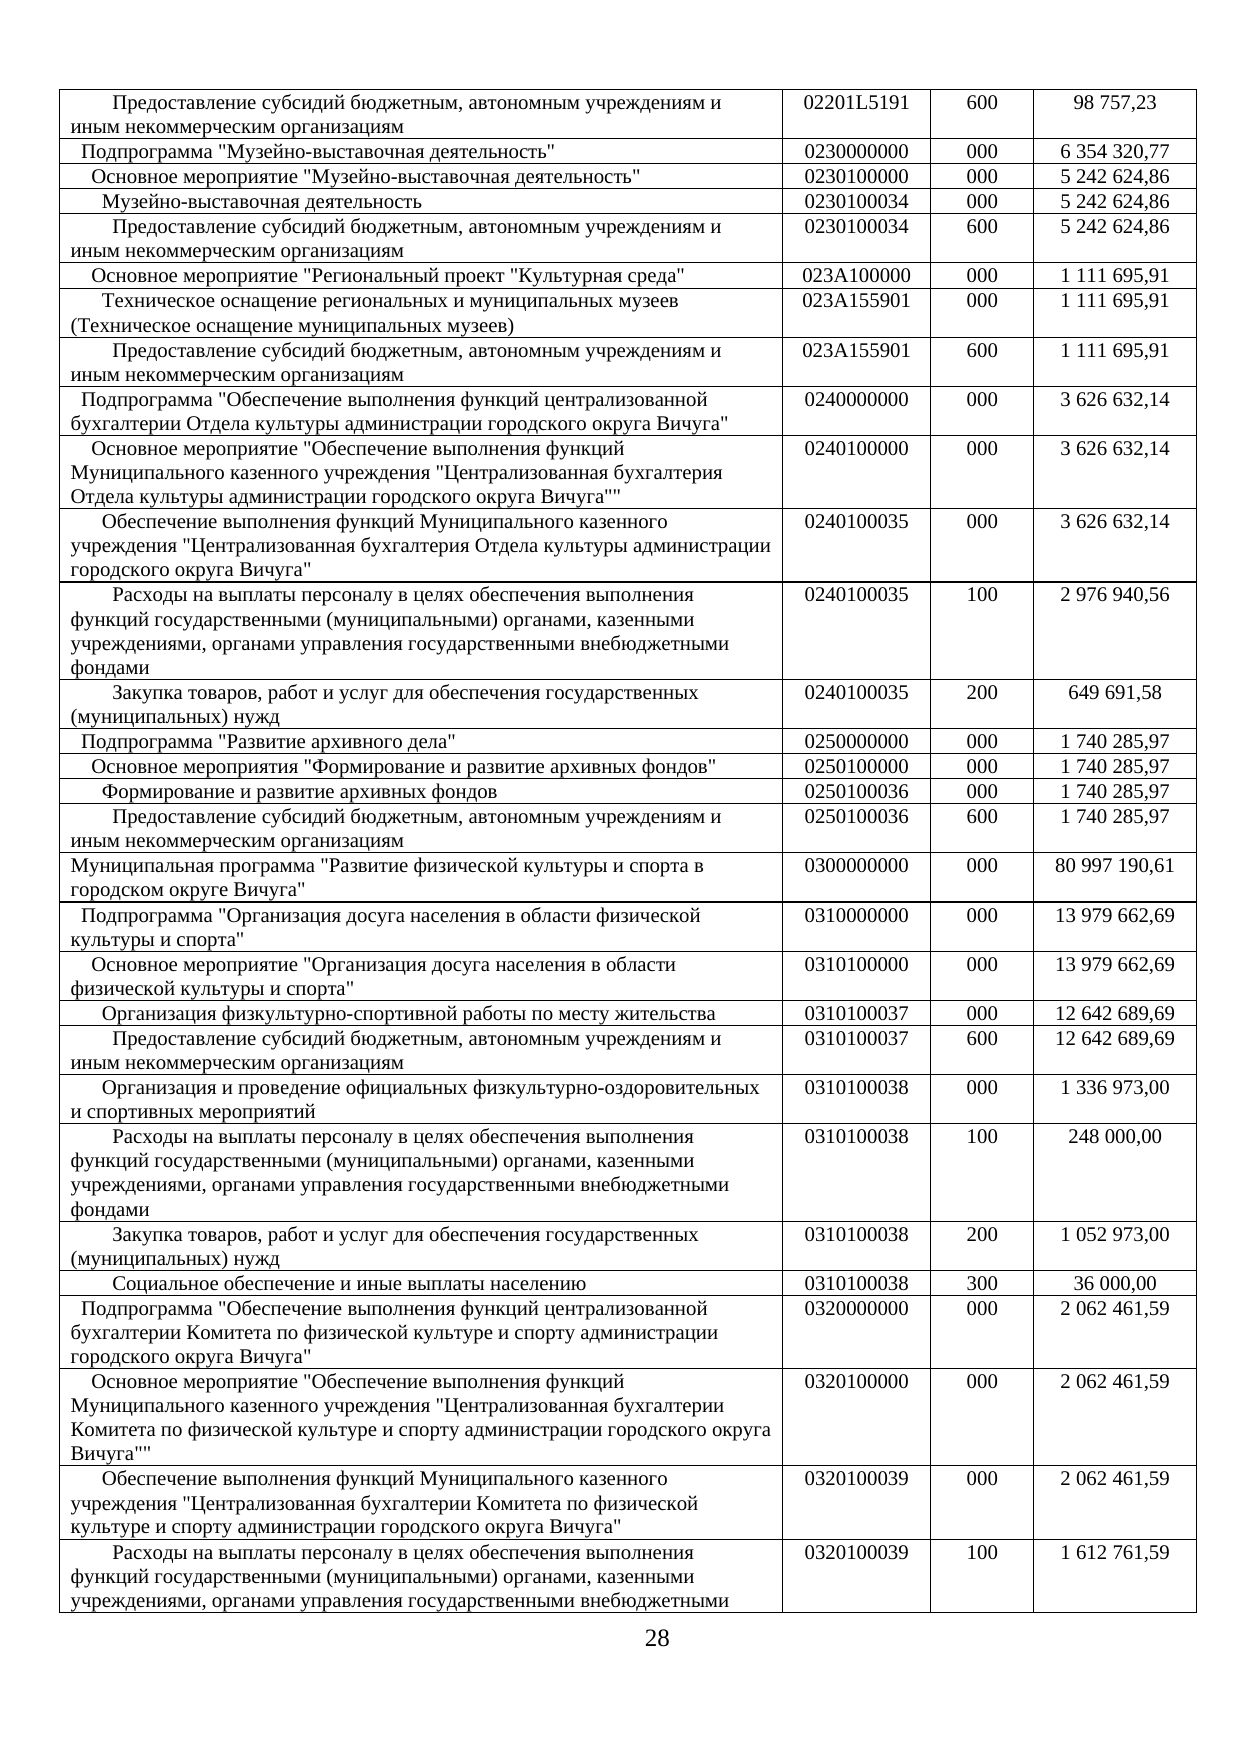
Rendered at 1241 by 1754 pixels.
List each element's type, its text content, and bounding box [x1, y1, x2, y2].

table_cell 000 [931, 1075, 1033, 1123]
table_cell 600 [931, 804, 1033, 852]
table_cell 0310100038 [783, 1222, 930, 1270]
table_cell 0310100037 [783, 1001, 930, 1025]
table_cell 0310100037 [783, 1026, 930, 1074]
table_cell Основное мероприятие "Обеспечение выполнения функций Муниципального казенного учреждения "Централизованная бухгалтерия Отдела культуры администрации городского округа Вичуга"" [60, 436, 782, 508]
table_cell 3 626 632,14 [1034, 387, 1196, 435]
table_cell 0230000000 [783, 139, 930, 163]
table_cell Основное мероприятие "Музейно-выставочная деятельность" [60, 164, 782, 188]
table_cell Формирование и развитие архивных фондов [60, 779, 782, 803]
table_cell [60, 1540, 782, 1612]
table_cell 023A100000 [783, 263, 930, 287]
table_cell 13 979 662,69 [1034, 903, 1196, 951]
table_cell 0310100038 [783, 1271, 930, 1295]
table_cell 5 242 624,86 [1034, 189, 1196, 213]
table_cell Подпрограмма "Музейно-выставочная деятельность" [60, 139, 782, 163]
table_cell 0230100034 [783, 189, 930, 213]
table_cell 02201L5191 [783, 90, 930, 138]
table_cell 1 052 973,00 [1034, 1222, 1196, 1270]
table_cell Основное мероприятия "Формирование и развитие архивных фондов" [60, 754, 782, 778]
table_cell 000 [931, 754, 1033, 778]
table_cell 2 062 461,59 [1034, 1369, 1196, 1465]
table_cell 0240100035 [783, 509, 930, 581]
table_cell 0250100000 [783, 754, 930, 778]
table_cell 2 976 940,56 [1034, 583, 1196, 679]
table_cell Подпрограмма "Обеспечение выполнения функций централизованной бухгалтерии Отдела культуры администрации городского округа Вичуга" [60, 387, 782, 435]
table_cell 000 [931, 164, 1033, 188]
table_cell 000 [931, 952, 1033, 1000]
table_cell 000 [931, 1001, 1033, 1025]
table_cell 0240100035 [783, 583, 930, 679]
table_cell Обеспечение выполнения функций Муниципального казенного учреждения "Централизованная бухгалтерии Комитета по физической культуре и спорту администрации городского округа Вичуга" [60, 1466, 782, 1538]
table_cell 0310000000 [783, 903, 930, 951]
table_cell Предоставление субсидий бюджетным, автономным учреждениям и иным некоммерческим организациям [60, 1026, 782, 1074]
table_cell 000 [931, 509, 1033, 581]
table_cell 023A155901 [783, 338, 930, 386]
table_cell Предоставление субсидий бюджетным, автономным учреждениям и иным некоммерческим организациям [60, 338, 782, 386]
table_cell 1 740 285,97 [1034, 804, 1196, 852]
table_cell 0310100038 [783, 1075, 930, 1123]
table_cell 1 111 695,91 [1034, 338, 1196, 386]
table_cell 600 [931, 90, 1033, 138]
table_cell 649 691,58 [1034, 680, 1196, 728]
table_cell 000 [931, 1369, 1033, 1465]
table_cell 000 [931, 1296, 1033, 1368]
table_cell Основное мероприятие "Организация досуга населения в области физической культуры и спорта" [60, 952, 782, 1000]
table_cell 0240000000 [783, 387, 930, 435]
table_cell 1 740 285,97 [1034, 779, 1196, 803]
table_cell 200 [931, 1222, 1033, 1270]
table_cell 3 626 632,14 [1034, 509, 1196, 581]
table_cell 100 [931, 583, 1033, 679]
table_cell 5 242 624,86 [1034, 164, 1196, 188]
table_cell 2 062 461,59 [1034, 1466, 1196, 1538]
table_cell 3 626 632,14 [1034, 436, 1196, 508]
table_cell Обеспечение выполнения функций Муниципального казенного учреждения "Централизованная бухгалтерия Отдела культуры администрации городского округа Вичуга" [60, 509, 782, 581]
table_cell Подпрограмма "Развитие архивного дела" [60, 729, 782, 753]
table_cell 0320100000 [783, 1369, 930, 1465]
table_cell 1 612 761,59 [1034, 1540, 1196, 1612]
table_cell Организация физкультурно-спортивной работы по месту жительства [60, 1001, 782, 1025]
table_cell 1 740 285,97 [1034, 729, 1196, 753]
table_cell 023A155901 [783, 289, 930, 337]
table_cell Предоставление субсидий бюджетным, автономным учреждениям и иным некоммерческим организациям [60, 804, 782, 852]
table_cell Предоставление субсидий бюджетным, автономным учреждениям и иным некоммерческим организациям [60, 214, 782, 262]
table_cell 0250100036 [783, 779, 930, 803]
table_cell 12 642 689,69 [1034, 1001, 1196, 1025]
table_cell 000 [931, 189, 1033, 213]
table_cell 0230100034 [783, 214, 930, 262]
table_cell 0320100039 [783, 1466, 930, 1538]
table_cell 100 [931, 1124, 1033, 1221]
table_cell 000 [931, 436, 1033, 508]
table_cell 0310100000 [783, 952, 930, 1000]
table_cell 000 [931, 139, 1033, 163]
table_cell 000 [931, 903, 1033, 951]
table_cell 0310100038 [783, 1124, 930, 1221]
table_cell 000 [931, 1466, 1033, 1538]
table_cell 0300000000 [783, 853, 930, 901]
table_cell 36 000,00 [1034, 1271, 1196, 1295]
table_cell Муниципальная программа "Развитие физической культуры и спорта в городском округе Вичуга" [60, 853, 782, 901]
table_cell 1 111 695,91 [1034, 263, 1196, 287]
table_cell 000 [931, 387, 1033, 435]
table_cell 000 [931, 779, 1033, 803]
table_cell 000 [931, 263, 1033, 287]
table_cell Техническое оснащение региональных и муниципальных музеев (Техническое оснащение муниципальных музеев) [60, 289, 782, 337]
table_cell 0250000000 [783, 729, 930, 753]
table_cell Музейно-выставочная деятельность [60, 189, 782, 213]
table_cell 0240100000 [783, 436, 930, 508]
table_cell Основное мероприятие "Обеспечение выполнения функций Муниципального казенного учреждения "Централизованная бухгалтерии Комитета по физической культуре и спорту администрации городского округа Вичуга"" [60, 1369, 782, 1465]
table_cell 248 000,00 [1034, 1124, 1196, 1221]
table_cell 600 [931, 338, 1033, 386]
table_cell 200 [931, 680, 1033, 728]
table_cell 2 062 461,59 [1034, 1296, 1196, 1368]
table_cell 1 111 695,91 [1034, 289, 1196, 337]
table_cell 000 [931, 853, 1033, 901]
table_cell Организация и проведение официальных физкультурно-оздоровительных и спортивных мероприятий [60, 1075, 782, 1123]
table_cell 300 [931, 1271, 1033, 1295]
table_cell 80 997 190,61 [1034, 853, 1196, 901]
table_cell Предоставление субсидий бюджетным, автономным учреждениям и иным некоммерческим организациям [60, 90, 782, 138]
table_cell 0320100039 [783, 1540, 930, 1612]
table_cell 0240100035 [783, 680, 930, 728]
table_cell Социальное обеспечение и иные выплаты населению [60, 1271, 782, 1295]
table_cell 1 336 973,00 [1034, 1075, 1196, 1123]
table_cell 12 642 689,69 [1034, 1026, 1196, 1074]
table_cell 0320000000 [783, 1296, 930, 1368]
table_cell 13 979 662,69 [1034, 952, 1196, 1000]
table_cell 1 740 285,97 [1034, 754, 1196, 778]
table_cell 000 [931, 729, 1033, 753]
table_cell 5 242 624,86 [1034, 214, 1196, 262]
table_cell 100 [931, 1540, 1033, 1612]
table_cell Основное мероприятие "Региональный проект "Культурная среда" [60, 263, 782, 287]
table_cell 000 [931, 289, 1033, 337]
table_cell Закупка товаров, работ и услуг для обеспечения государственных (муниципальных) нужд [60, 680, 782, 728]
table_cell 6 354 320,77 [1034, 139, 1196, 163]
table_cell 98 757,23 [1034, 90, 1196, 138]
table_cell Подпрограмма "Обеспечение выполнения функций централизованной бухгалтерии Комитета по физической культуре и спорту администрации городского округа Вичуга" [60, 1296, 782, 1368]
table_cell 600 [931, 1026, 1033, 1074]
table_cell 0230100000 [783, 164, 930, 188]
table_cell 600 [931, 214, 1033, 262]
table_cell 0250100036 [783, 804, 930, 852]
table_cell Подпрограмма "Организация досуга населения в области физической культуры и спорта" [60, 903, 782, 951]
table_cell Закупка товаров, работ и услуг для обеспечения государственных (муниципальных) нужд [60, 1222, 782, 1270]
